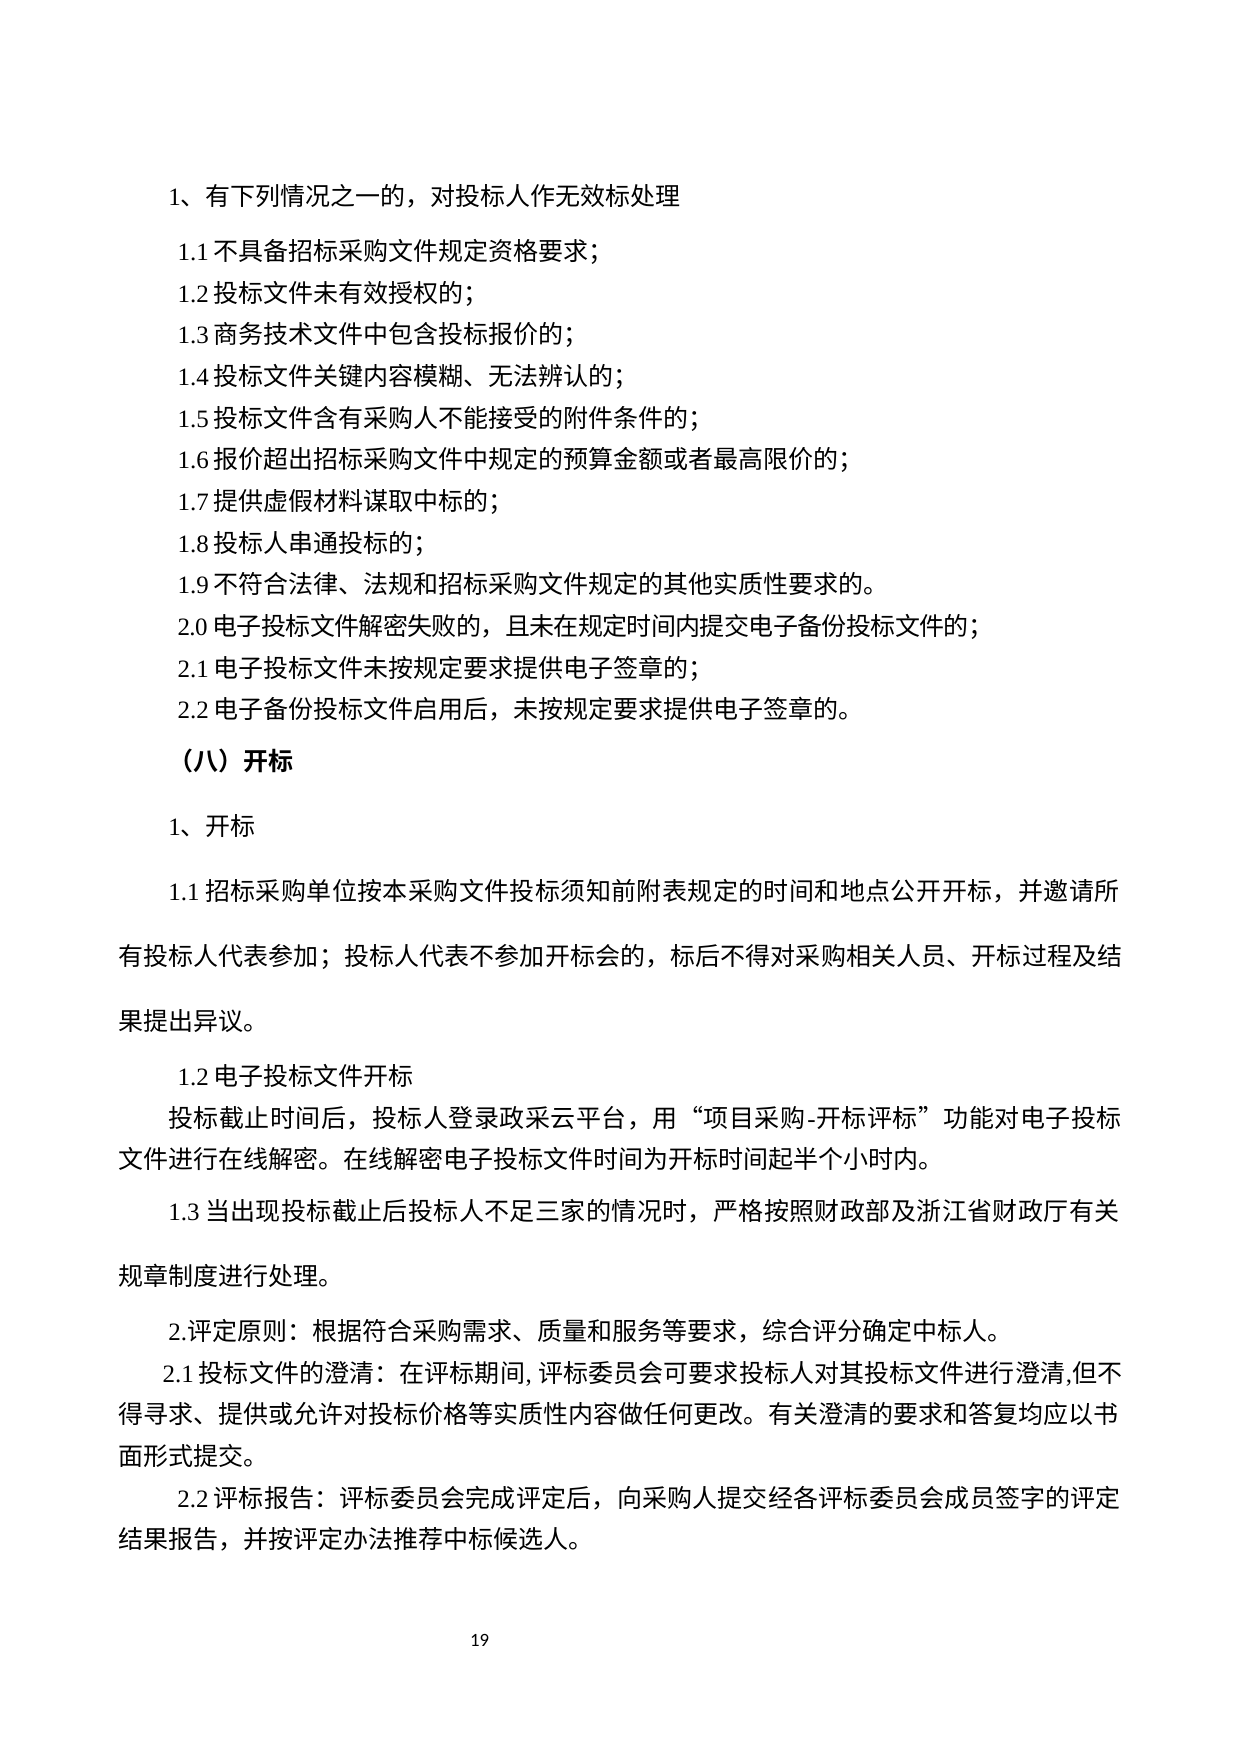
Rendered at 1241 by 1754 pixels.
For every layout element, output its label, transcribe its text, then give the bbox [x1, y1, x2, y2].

text 1.8投标人串通投标的； [177, 519, 1122, 560]
text 2.2电子备份投标文件启用后，未按规定要求提供电子签章的。 [177, 685, 1122, 727]
text 1.2投标文件未有效授权的； [177, 269, 1122, 310]
text （八）开标 [118, 727, 1122, 792]
text 1.3当出现投标截止后投标人不足三家的情况时，严格按照财政部及浙江省财政厅有关规章制度进行处理。 [118, 1177, 1122, 1307]
text 2.2评标报告：评标委员会完成评定后，向采购人提交经各评标委员会成员签字的评定结果报告，并按评定办法推荐中标候选人。 [118, 1474, 1122, 1557]
text 1.4投标文件关键内容模糊、无法辨认的； [177, 352, 1122, 394]
text 2.1电子投标文件未按规定要求提供电子签章的； [177, 644, 1122, 685]
text 2.1投标文件的澄清：在评标期间, 评标委员会可要求投标人对其投标文件进行澄清,但不得寻求、提供或允许对投标价格等实质性内容做任何更改。有关澄清的要求和答复均应以书面形式提交。 [118, 1349, 1122, 1474]
text 1、有下列情况之一的，对投标人作无效标处理 [118, 162, 1122, 227]
text 1.2电子投标文件开标 [177, 1052, 1122, 1094]
text 1.6报价超出招标采购文件中规定的预算金额或者最高限价的； [177, 435, 1122, 477]
text 2.0电子投标文件解密失败的，且未在规定时间内提交电子备份投标文件的； [177, 602, 1122, 644]
text 1.3商务技术文件中包含投标报价的； [177, 310, 1122, 352]
text 1.9不符合法律、法规和招标采购文件规定的其他实质性要求的。 [177, 560, 1122, 602]
text 投标截止时间后，投标人登录政采云平台，用“项目采购-开标评标”功能对电子投标文件进行在线解密。在线解密电子投标文件时间为开标时间起半个小时内。 [118, 1094, 1122, 1177]
text 2.评定原则：根据符合采购需求、质量和服务等要求，综合评分确定中标人。 [118, 1307, 1122, 1349]
text 1.1不具备招标采购文件规定资格要求； [177, 227, 1122, 269]
text 1.1招标采购单位按本采购文件投标须知前附表规定的时间和地点公开开标，并邀请所有投标人代表参加；投标人代表不参加开标会的，标后不得对采购相关人员、开标过程及结果提出异议。 [118, 857, 1122, 1052]
text 1.5投标文件含有采购人不能接受的附件条件的； [177, 394, 1122, 435]
text 1、开标 [118, 792, 1122, 857]
text 1.7提供虚假材料谋取中标的； [177, 477, 1122, 519]
